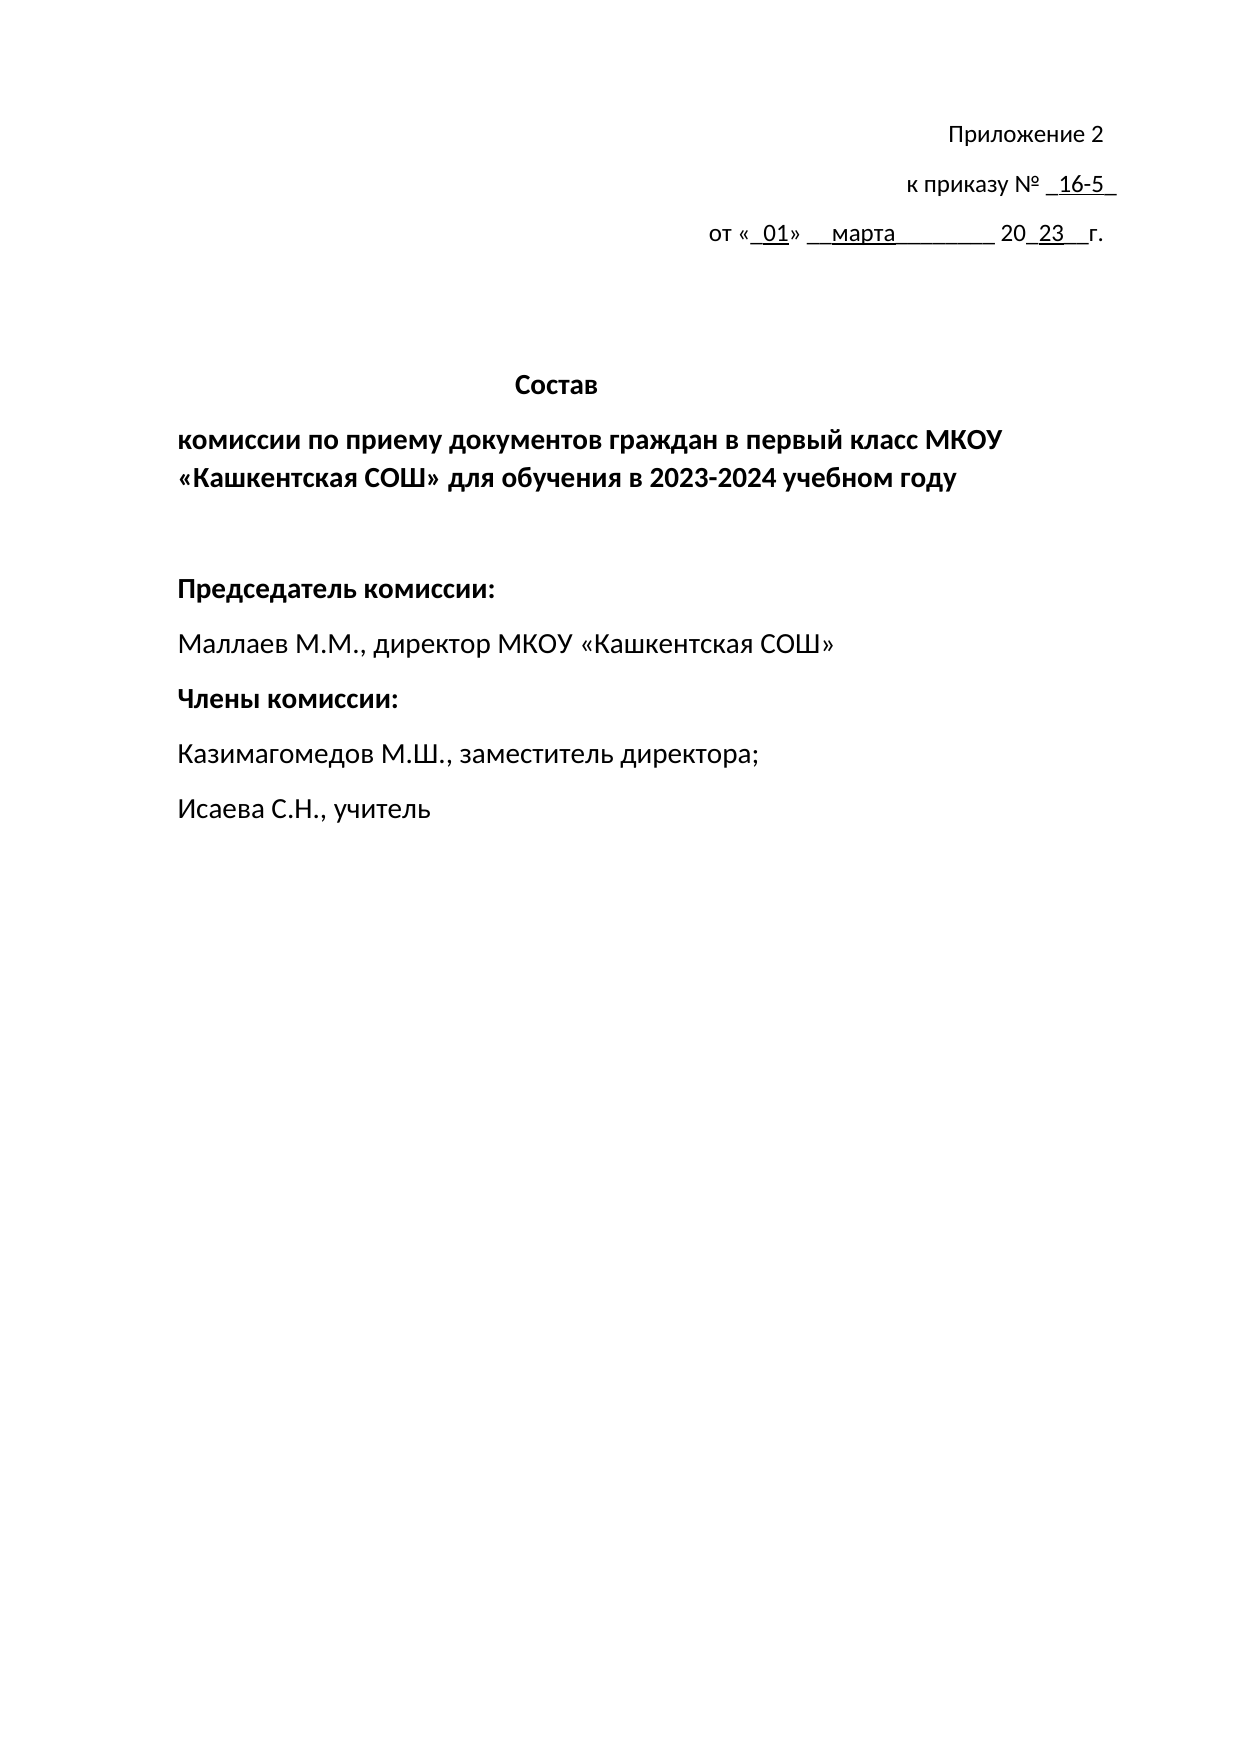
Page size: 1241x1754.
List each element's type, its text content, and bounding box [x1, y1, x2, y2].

text Маллаев М.М., директор МКОУ «Кашкентская СОШ» [177, 625, 1152, 661]
text к приказу № _16-5_ [177, 168, 1152, 198]
text комиссии по приему документов граждан в первый класс МКОУ «Кашкентская СОШ» для обучения в 2023-2024 учебном году [177, 421, 1152, 495]
text Исаева С.Н., учитель [177, 790, 1152, 826]
text от «_01» __марта________ 20_23__г. [177, 217, 1152, 248]
text Члены комиссии: [177, 680, 1152, 716]
text Казимагомедов М.Ш., заместитель директора; [177, 735, 1152, 771]
text Приложение 2 [177, 118, 1152, 149]
text Председатель комиссии: [177, 570, 1152, 605]
text Состав [177, 366, 1152, 402]
